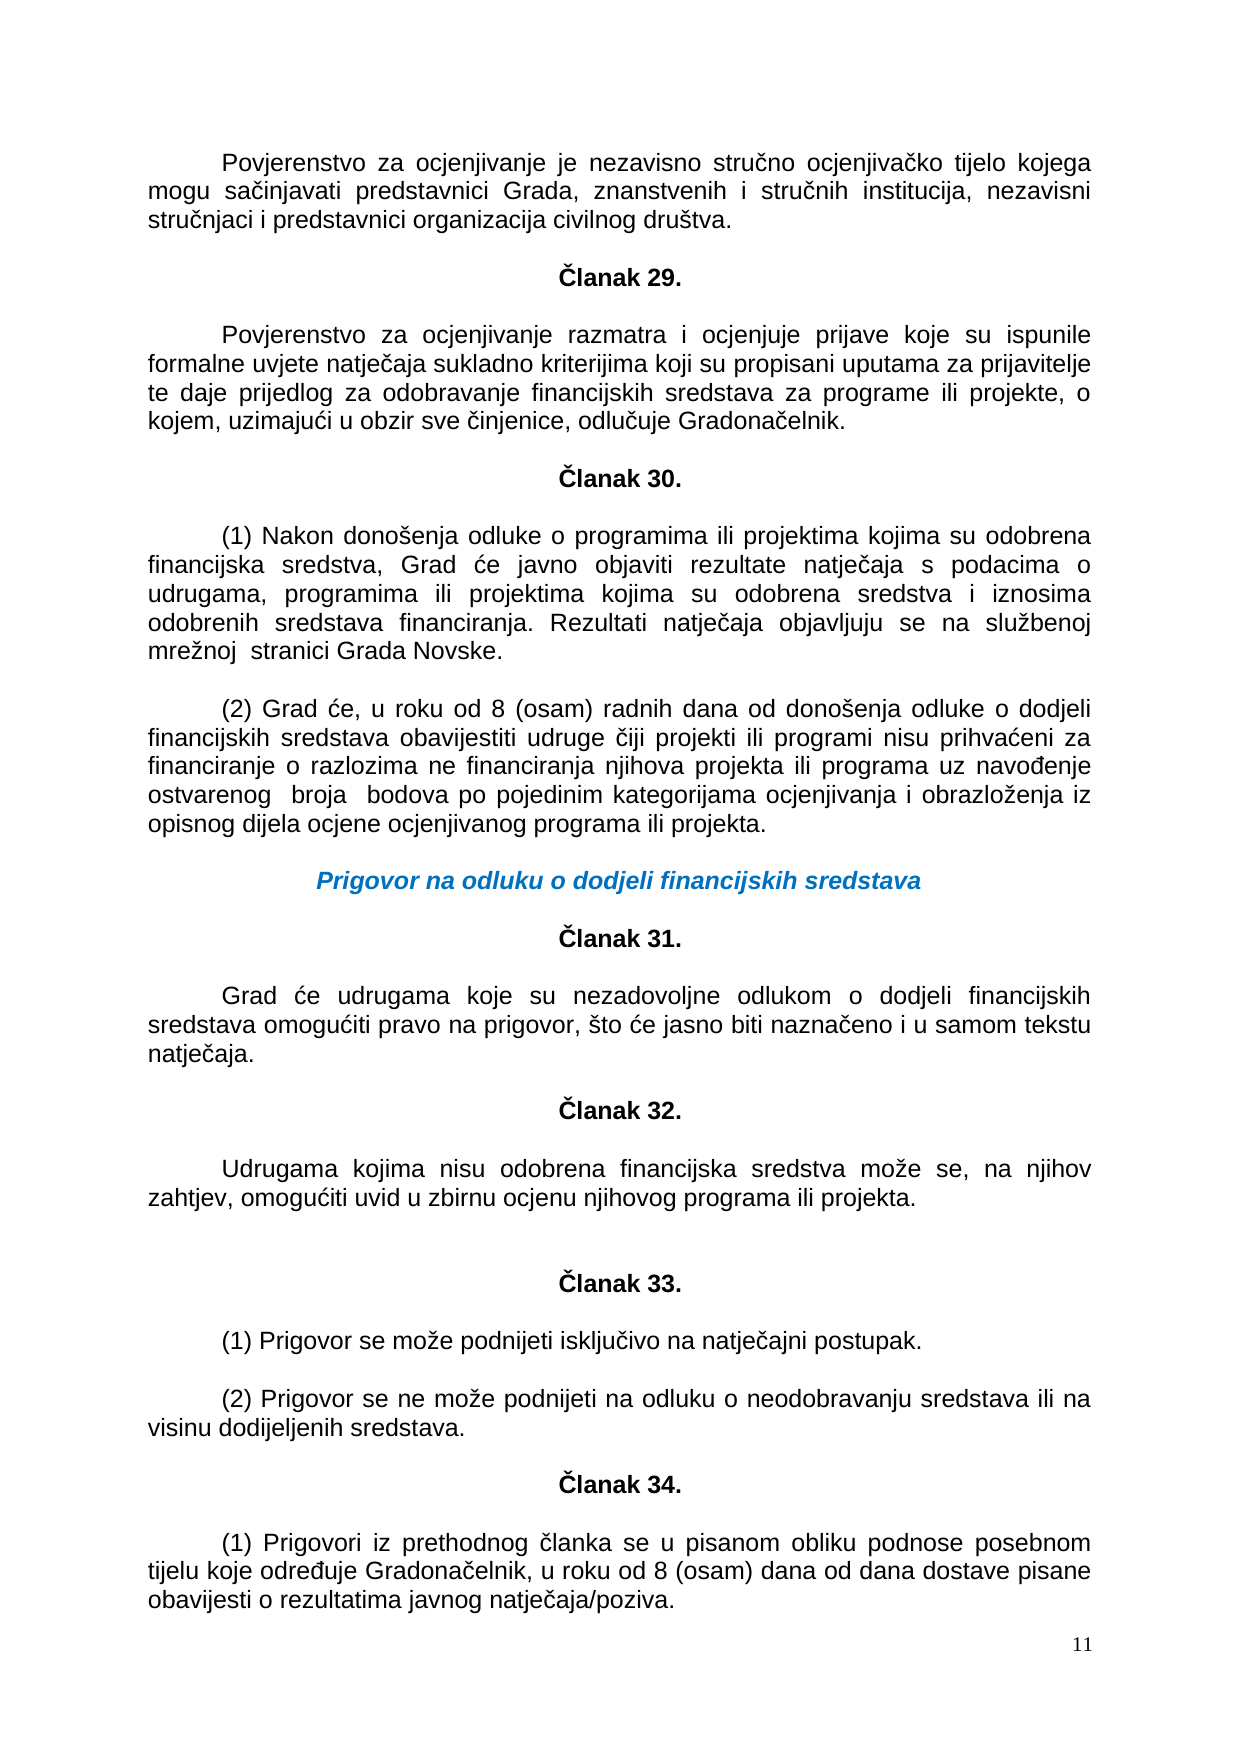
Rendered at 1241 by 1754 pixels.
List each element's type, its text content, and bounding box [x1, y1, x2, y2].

text Prigovor na odluku o dodjeli financijskih sredstava [148, 866, 1093, 895]
text Povjerenstvo za ocjenjivanje razmatra i ocjenjuje prijave koje su ispunile formalne uvjete natječaja sukladno kriterijima koji su propisani uputama za prijavitelje te daje prijedlog za odobravanje financijskih sredstava za programe ili projekte, o kojem, uzimajući u obzir sve činjenice, odlučuje Gradonačelnik. [148, 320, 1093, 435]
text Članak 32. [148, 1096, 1093, 1125]
text Članak 29. [148, 263, 1093, 291]
text (1) Nakon donošenja odluke o programima ili projektima kojima su odobrena financijska sredstva, Grad će javno objaviti rezultate natječaja s podacima o udrugama, programima ili projektima kojima su odobrena sredstva i iznosima odobrenih sredstava financiranja. Rezultati natječaja objavljuju se na službenoj mrežnoj stranici Grada Novske. [148, 521, 1093, 665]
list Prigovor se može podnijeti isključivo na natječajni postupak. [221, 1326, 1093, 1355]
text (2) Prigovor se ne može podnijeti na odluku o neodobravanju sredstava ili na visinu dodijeljenih sredstava. [148, 1384, 1093, 1441]
text Grad će udrugama koje su nezadovoljne odlukom o dodjeli financijskih sredstava omogućiti pravo na prigovor, što će jasno biti naznačeno i u samom tekstu natječaja. [148, 981, 1093, 1068]
text Članak 30. [148, 464, 1093, 493]
text Članak 34. [148, 1470, 1093, 1499]
text Povjerenstvo za ocjenjivanje je nezavisno stručno ocjenjivačko tijelo kojega mogu sačinjavati predstavnici Grada, znanstvenih i stručnih institucija, nezavisni stručnjaci i predstavnici organizacija civilnog društva. [148, 148, 1093, 234]
text Udrugama kojima nisu odobrena financijska sredstva može se, na njihov zahtjev, omogućiti uvid u zbirnu ocjenu njihovog programa ili projekta. [148, 1154, 1093, 1211]
text (1) Prigovori iz prethodnog članka se u pisanom obliku podnose posebnom tijelu koje određuje Gradonačelnik, u roku od 8 (osam) dana od dana dostave pisane obavijesti o rezultatima javnog natječaja/poziva. [148, 1528, 1093, 1614]
text Članak 33. [148, 1269, 1093, 1298]
text Članak 31. [148, 924, 1093, 953]
text (2) Grad će, u roku od 8 (osam) radnih dana od donošenja odluke o dodjeli financijskih sredstava obavijestiti udruge čiji projekti ili programi nisu prihvaćeni za financiranje o razlozima ne financiranja njihova projekta ili programa uz navođenje ostvarenog broja bodova po pojedinim kategorijama ocjenjivanja i obrazloženja iz opisnog dijela ocjene ocjenjivanog programa ili projekta. [148, 694, 1093, 838]
